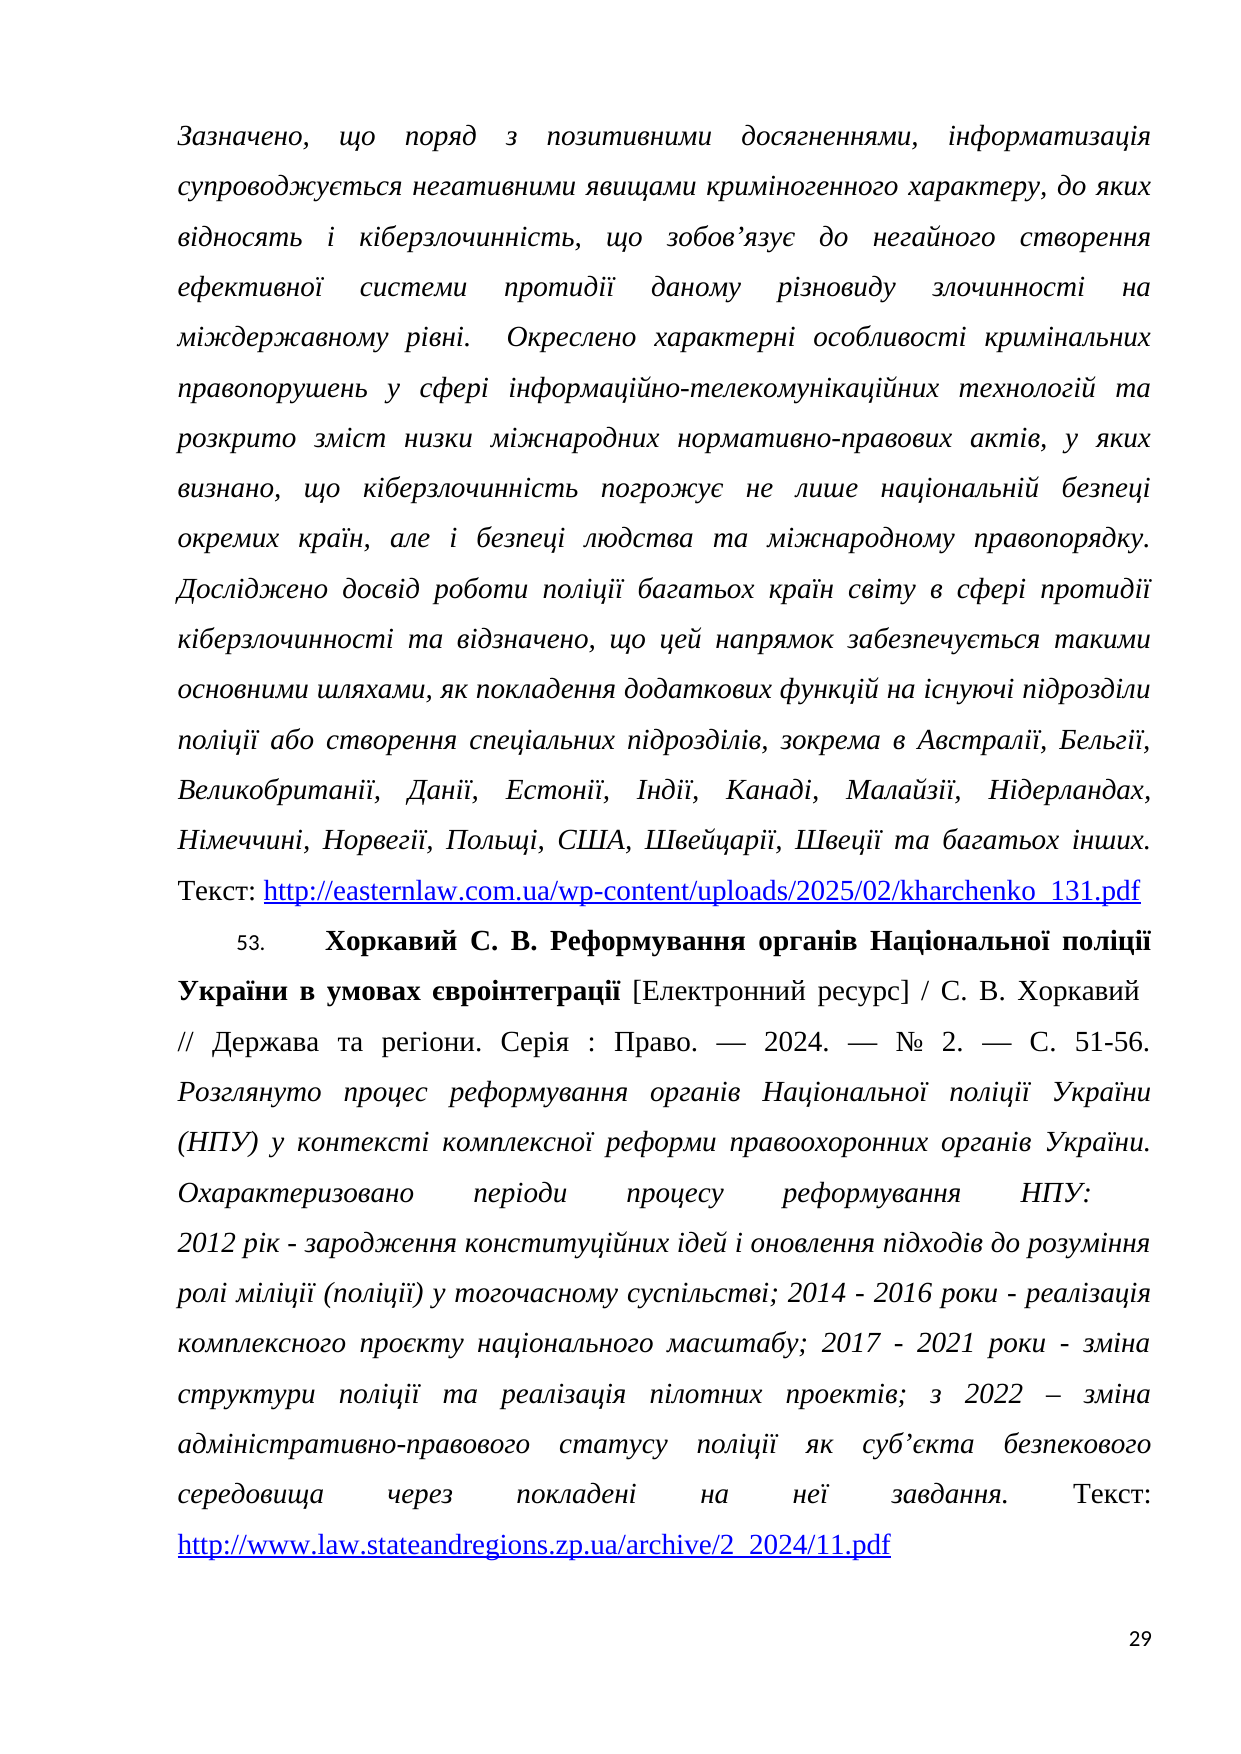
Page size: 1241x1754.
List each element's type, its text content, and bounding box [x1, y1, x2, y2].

list Хоркавий С. В. Реформування органів Національної поліції України в умовах євроінтеграції [Електронний ресурс] / С. В. Хоркавий // Держава та регіони. Серія : Право. — 2024. — № 2. — С. 51-56. Розглянуто процес реформування органів Національної поліції України (НПУ) у контексті комплексної реформи правоохоронних органів України. Охарактеризовано періоди процесу реформування НПУ: 2012 рік - зародження конституційних ідей і оновлення підходів до розуміння ролі міліції (поліції) у тогочасному суспільстві; 2014 - 2016 роки - реалізація комплексного проєкту національного масштабу; 2017 - 2021 роки - зміна структури поліції та реалізація пілотних проектів; з 2022 – зміна адміністративно-правового статусу поліції як суб’єкта безпекового середовища через покладені на неї завдання. Текст: http://www.law.stateandregions.zp.ua/archive/2_2024/11.pdf [177, 923, 1152, 1560]
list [177, 118, 1152, 906]
